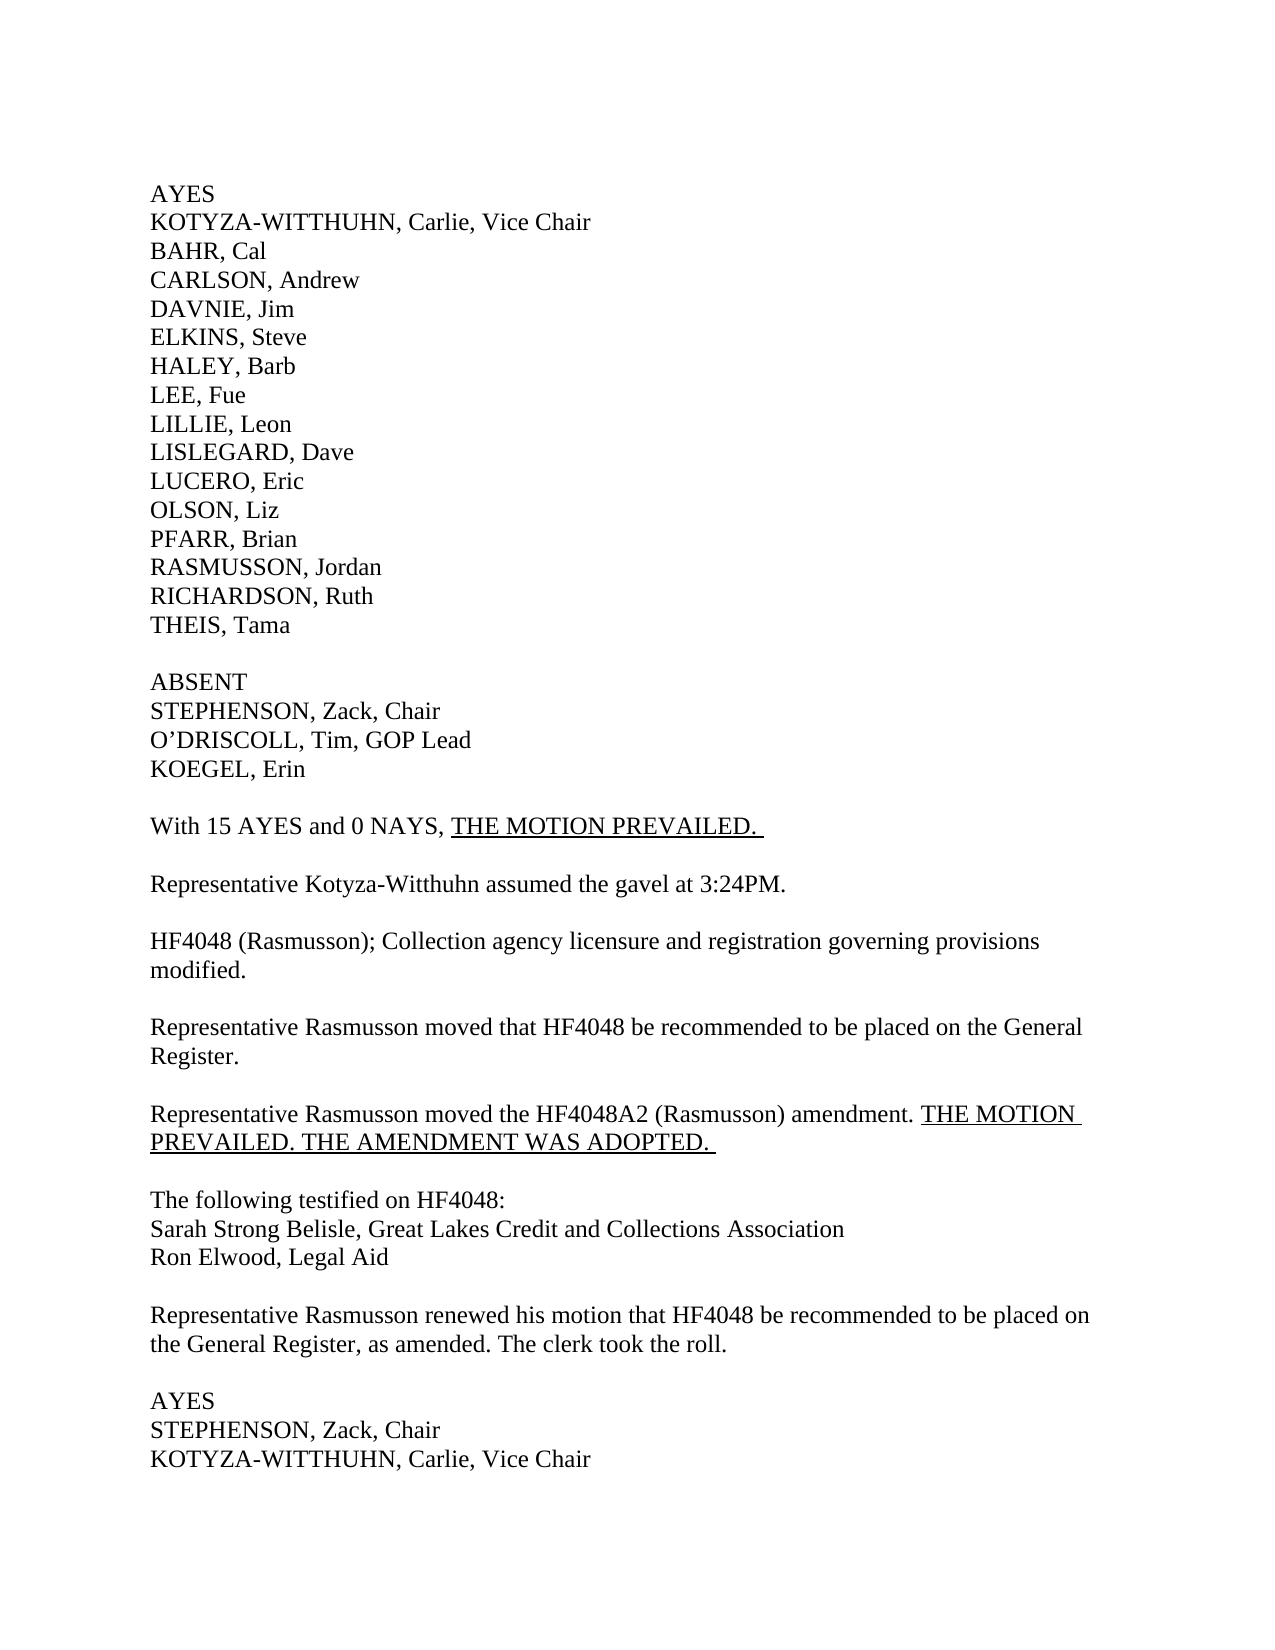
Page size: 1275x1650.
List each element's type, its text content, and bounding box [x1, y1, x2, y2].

text OLSON, Liz [150, 495, 1125, 524]
text LISLEGARD, Dave [150, 437, 1125, 466]
text With 15 AYES and 0 NAYS, THE MOTION PREVAILED. [150, 811, 1125, 840]
text CARLSON, Andrew [150, 265, 1125, 294]
text Representative Rasmusson moved that HF4048 be recommended to be placed on the General Register. [150, 1012, 1125, 1070]
text KOEGEL, Erin [150, 754, 1125, 782]
text HF4048 (Rasmusson); Collection agency licensure and registration governing provisions modified. [150, 926, 1125, 984]
text LEE, Fue [150, 380, 1125, 409]
text STEPHENSON, Zack, Chair [150, 1415, 1125, 1444]
text LILLIE, Leon [150, 409, 1125, 437]
text LUCERO, Eric [150, 466, 1125, 495]
text Representative Rasmusson renewed his motion that HF4048 be recommended to be placed on the General Register, as amended. The clerk took the roll. [150, 1300, 1125, 1357]
text KOTYZA-WITTHUHN, Carlie, Vice Chair [150, 207, 1125, 236]
text AYES [150, 1386, 1125, 1415]
text ELKINS, Steve [150, 322, 1125, 351]
text Representative Rasmusson moved the HF4048A2 (Rasmusson) amendment. THE MOTION PREVAILED. THE AMENDMENT WAS ADOPTED. [150, 1099, 1125, 1156]
text PFARR, Brian [150, 524, 1125, 552]
text STEPHENSON, Zack, Chair [150, 696, 1125, 725]
text AYES [150, 179, 1125, 207]
text O’DRISCOLL, Tim, GOP Lead [150, 725, 1125, 754]
text Sarah Strong Belisle, Great Lakes Credit and Collections Association [150, 1214, 1125, 1242]
text Representative Kotyza-Witthuhn assumed the gavel at 3:24PM. [150, 869, 1125, 897]
text RASMUSSON, Jordan [150, 552, 1125, 581]
text DAVNIE, Jim [150, 294, 1125, 322]
text HALEY, Barb [150, 351, 1125, 380]
text Ron Elwood, Legal Aid [150, 1242, 1125, 1271]
text RICHARDSON, Ruth [150, 581, 1125, 610]
text BAHR, Cal [150, 236, 1125, 265]
text The following testified on HF4048: [150, 1185, 1125, 1214]
text KOTYZA-WITTHUHN, Carlie, Vice Chair [150, 1444, 1125, 1472]
text THEIS, Tama [150, 610, 1125, 639]
text ABSENT [150, 667, 1125, 696]
